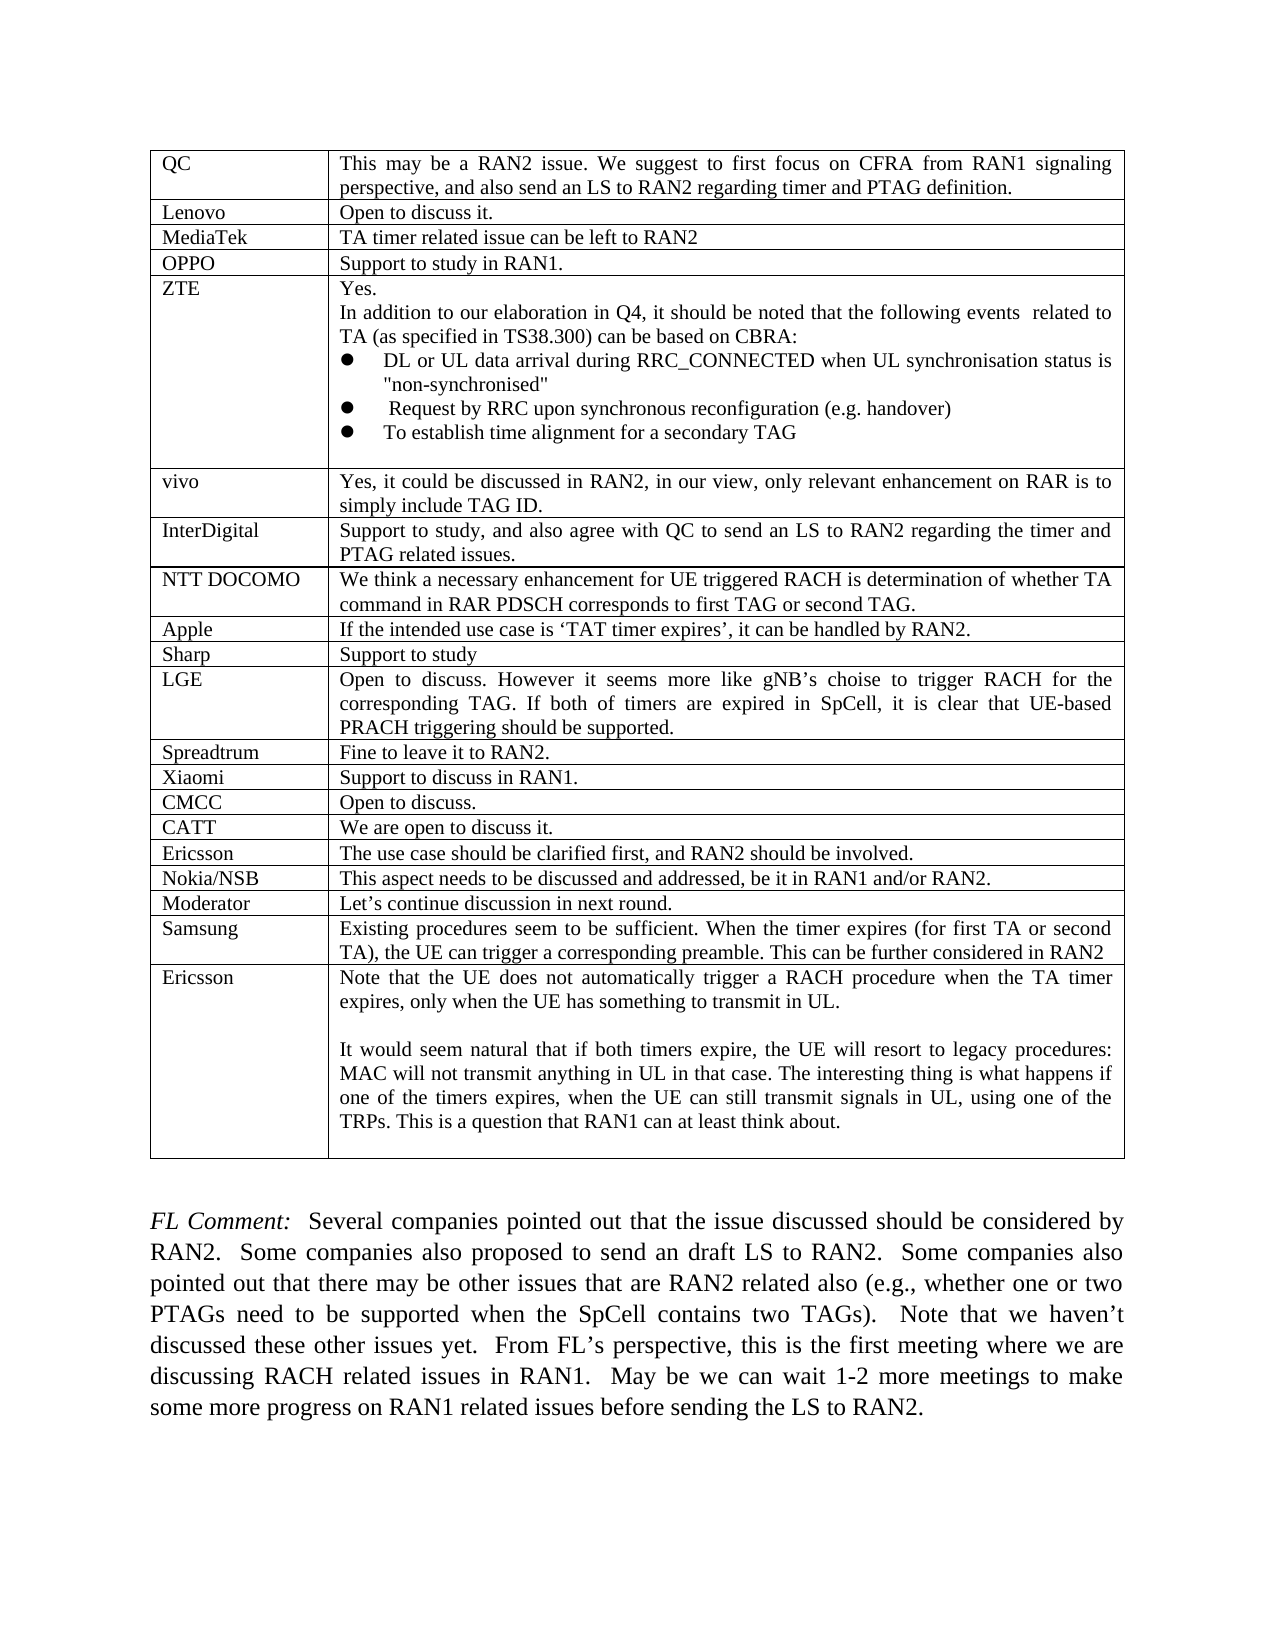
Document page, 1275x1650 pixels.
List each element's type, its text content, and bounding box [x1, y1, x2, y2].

table_cell Open to discuss it. [329, 200, 1124, 224]
table_cell Nokia/NSB [151, 866, 328, 889]
table_cell OPPO [151, 250, 328, 274]
table_cell Open to discuss. However it seems more like gNB’s choise to trigger RACH for the corresponding TAG. If both of timers are expired in SpCell, it is clear that UE-based PRACH triggering should be supported. [329, 667, 1124, 739]
table_cell QC [151, 151, 328, 199]
table_cell LGE [151, 667, 328, 739]
table_cell Xiaomi [151, 765, 328, 789]
table_cell Samsung [151, 916, 328, 964]
table_cell NTT DOCOMO [151, 568, 328, 616]
table_cell Open to discuss. [329, 790, 1124, 814]
table_cell Moderator [151, 891, 328, 915]
table_cell Support to study, and also agree with QC to send an LS to RAN2 regarding the timer and PTAG related issues. [329, 518, 1124, 566]
table_cell Fine to leave it to RAN2. [329, 740, 1124, 764]
table_cell Support to discuss in RAN1. [329, 765, 1124, 789]
table_cell Ericsson [151, 840, 328, 864]
table_cell The use case should be clarified first, and RAN2 should be involved. [329, 840, 1124, 864]
table_cell TA timer related issue can be left to RAN2 [329, 225, 1124, 249]
table_cell Existing procedures seem to be sufficient. When the timer expires (for first TA or second TA), the UE can trigger a corresponding preamble. This can be further considered in RAN2 [329, 916, 1124, 964]
table_cell We are open to discuss it. [329, 815, 1124, 839]
table_cell If the intended use case is ‘TAT timer expires’, it can be handled by RAN2. [329, 617, 1124, 641]
table_cell Spreadtrum [151, 740, 328, 764]
table_cell MediaTek [151, 225, 328, 249]
table_cell This aspect needs to be discussed and addressed, be it in RAN1 and/or RAN2. [329, 866, 1124, 889]
table_cell InterDigital [151, 518, 328, 566]
table_cell Lenovo [151, 200, 328, 224]
table_cell ZTE [151, 276, 328, 468]
table_cell Support to study in RAN1. [329, 250, 1124, 274]
table_cell We think a necessary enhancement for UE triggered RACH is determination of whether TA command in RAR PDSCH corresponds to first TAG or second TAG. [329, 568, 1124, 616]
table_cell Sharp [151, 642, 328, 666]
table_cell vivo [151, 469, 328, 517]
table_cell This may be a RAN2 issue. We suggest to first focus on CFRA from RAN1 signaling perspective, and also send an LS to RAN2 regarding timer and PTAG definition. [329, 151, 1124, 199]
table_cell Let’s continue discussion in next round. [329, 891, 1124, 915]
table_cell Yes. In addition to our elaboration in Q4, it should be noted that the following events related to TA (as specified in TS38.300) can be based on CBRA: DL or UL data arrival during RRC_CONNECTED when UL synchronisation status is "non-synchronised" Request by RRC upon synchronous reconfiguration (e.g. handover) To establish time alignment for a secondary TAG [329, 276, 1124, 468]
table_cell Yes, it could be discussed in RAN2, in our view, only relevant enhancement on RAR is to simply include TAG ID. [329, 469, 1124, 517]
table_cell Support to study [329, 642, 1124, 666]
table_cell Apple [151, 617, 328, 641]
table_cell Ericsson [151, 965, 328, 1157]
text FL Comment: Several companies pointed out that the issue discussed should be considered by RAN2. Some companies also proposed to send an draft LS to RAN2. Some companies also pointed out that there may be other issues that are RAN2 related also (e.g., whether one or two PTAGs need to be supported when the SpCell contains two TAGs). Note that we haven’t discussed these other issues yet. From FL’s perspective, this is the first meeting where we are discussing RACH related issues in RAN1. May be we can wait 1-2 more meetings to make some more progress on RAN1 related issues before sending the LS to RAN2. [150, 1206, 1125, 1421]
table_cell Note that the UE does not automatically trigger a RACH procedure when the TA timer expires, only when the UE has something to transmit in UL. It would seem natural that if both timers expire, the UE will resort to legacy procedures: MAC will not transmit anything in UL in that case. The interesting thing is what happens if one of the timers expires, when the UE can still transmit signals in UL, using one of the TRPs. This is a question that RAN1 can at least think about. [329, 965, 1124, 1157]
table_cell CATT [151, 815, 328, 839]
table_cell CMCC [151, 790, 328, 814]
